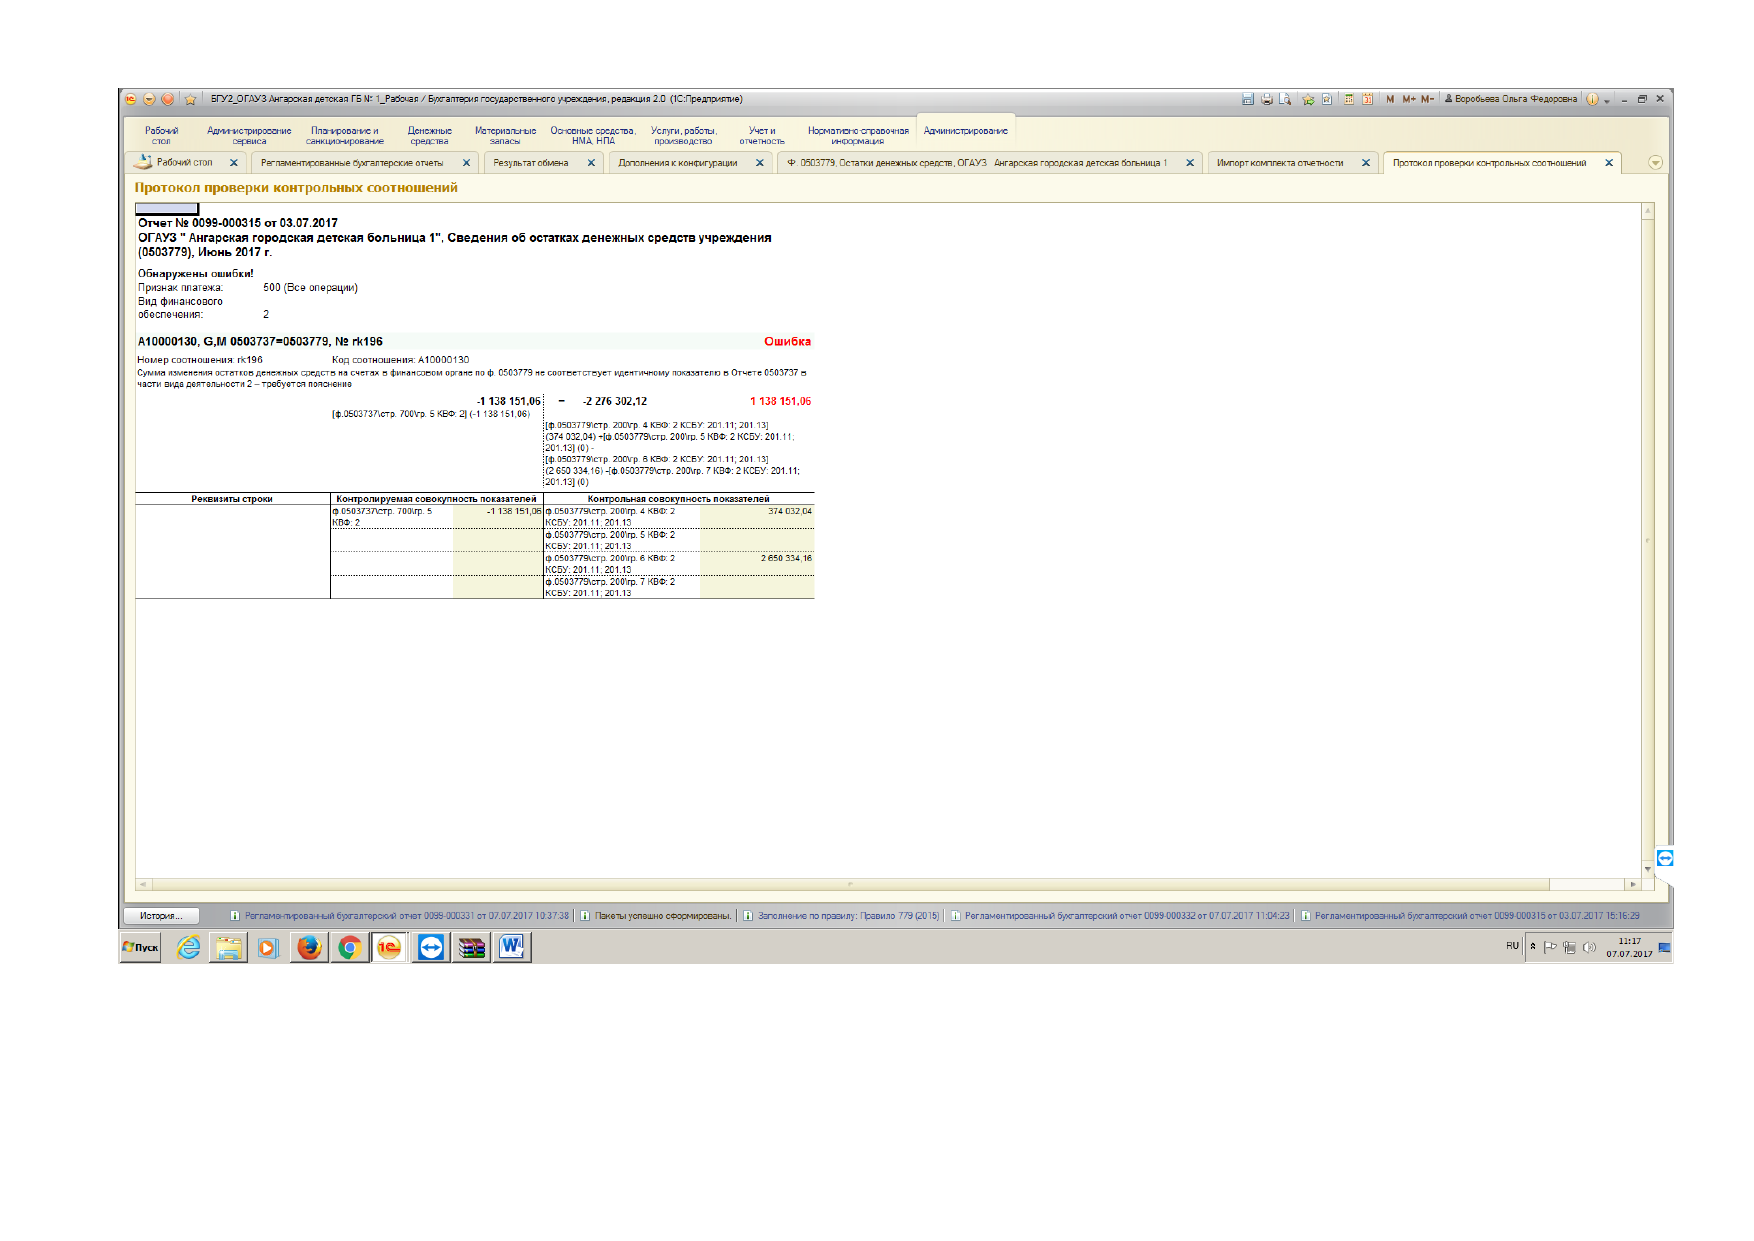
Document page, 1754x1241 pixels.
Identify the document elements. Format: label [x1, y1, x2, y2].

picture [118, 88, 1674, 964]
